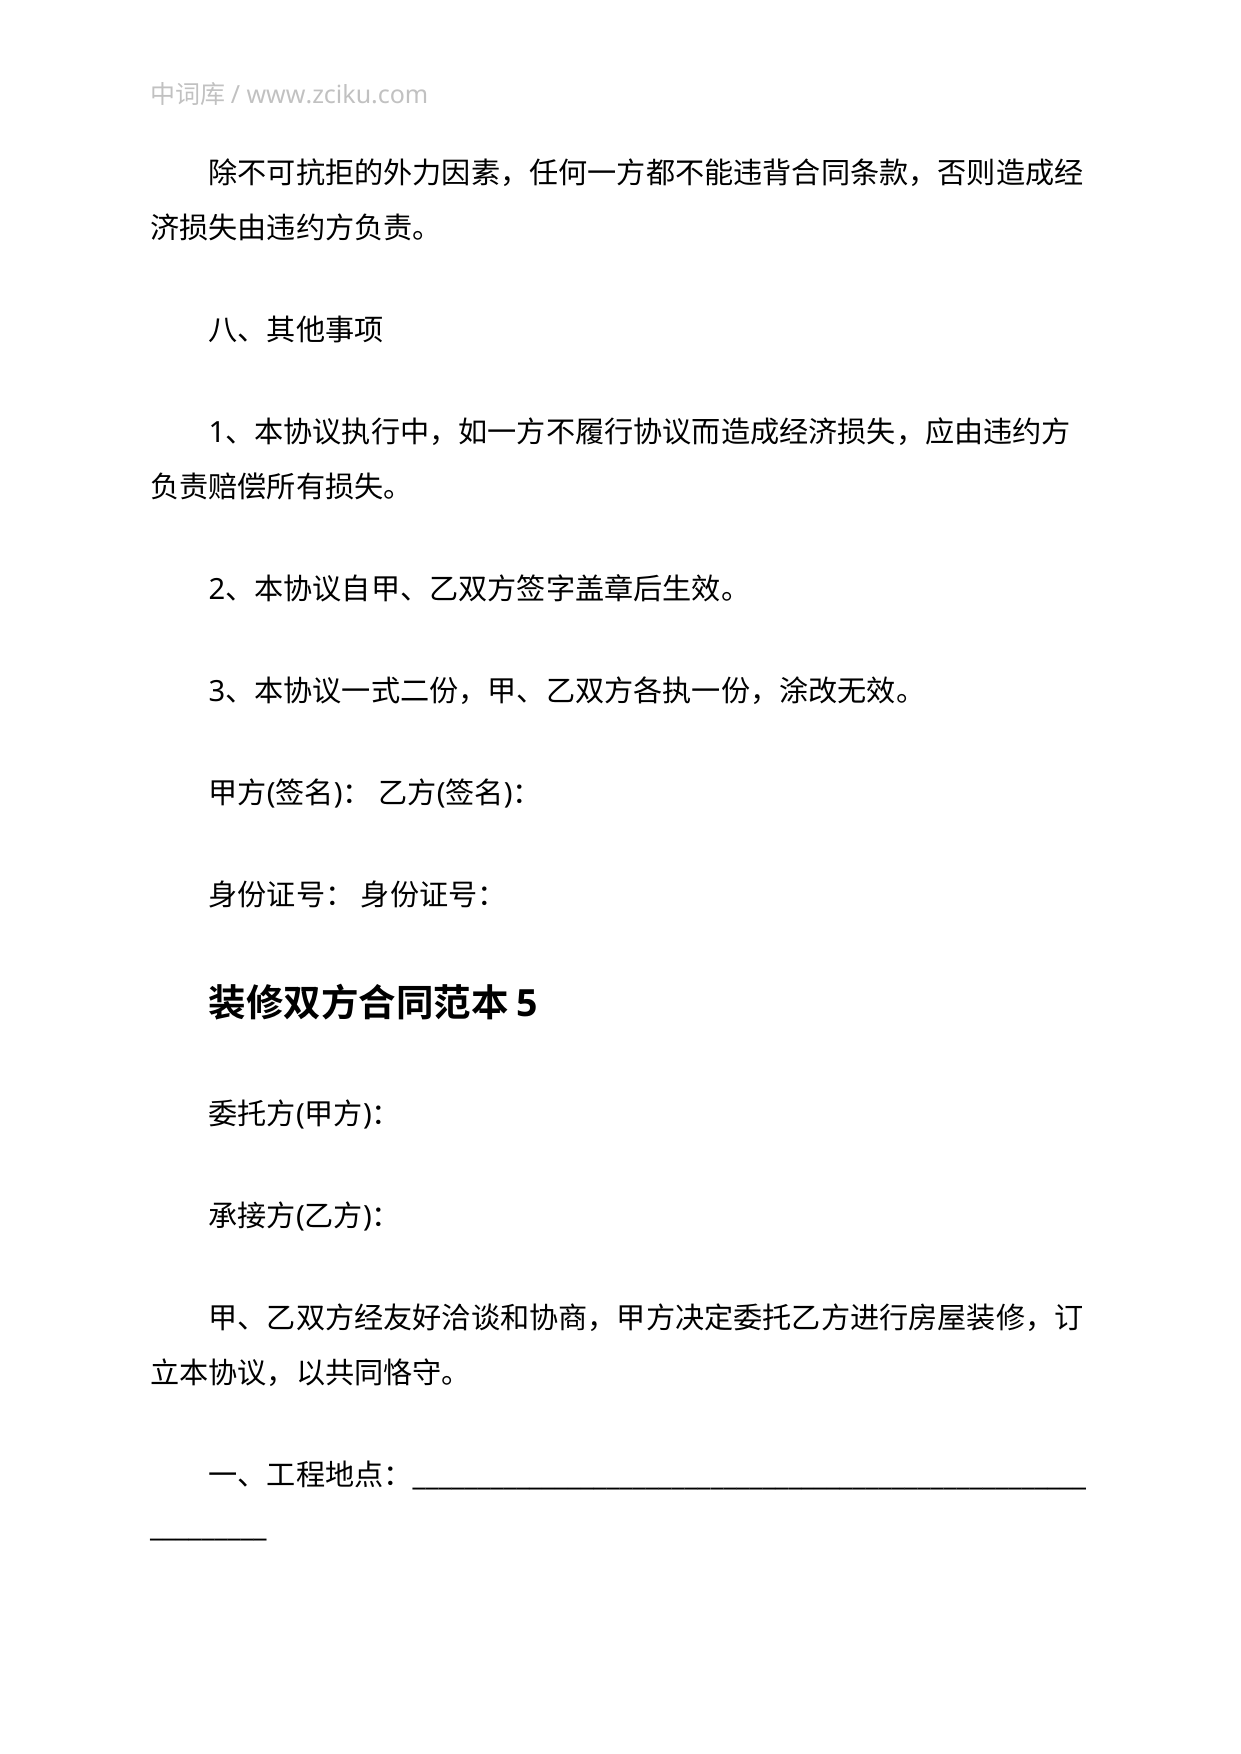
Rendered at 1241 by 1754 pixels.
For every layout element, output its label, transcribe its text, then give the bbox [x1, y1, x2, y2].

text 一、工程地点：_____________________________________________________________ [150, 1451, 1090, 1545]
text 1、本协议执行中，如一方不履行协议而造成经济损失，应由违约方负责赔偿所有损失。 [150, 408, 1090, 506]
text 甲方(签名)： 乙方(签名)： [150, 769, 1090, 812]
text 委托方(甲方)： [150, 1091, 1090, 1133]
text 2、本协议自甲、乙双方签字盖章后生效。 [150, 565, 1090, 608]
text 身份证号： 身份证号： [150, 871, 1090, 913]
text 八、其他事项 [150, 307, 1090, 349]
text 除不可抗拒的外力因素，任何一方都不能违背合同条款，否则造成经济损失由违约方负责。 [150, 150, 1090, 247]
text 承接方(乙方)： [150, 1192, 1090, 1235]
text 甲、乙双方经友好洽谈和协商，甲方决定委托乙方进行房屋装修，订立本协议，以共同恪守。 [150, 1294, 1090, 1392]
text 装修双方合同范本5 [150, 973, 1090, 1027]
text 3、本协议一式二份，甲、乙双方各执一份，涂改无效。 [150, 667, 1090, 709]
